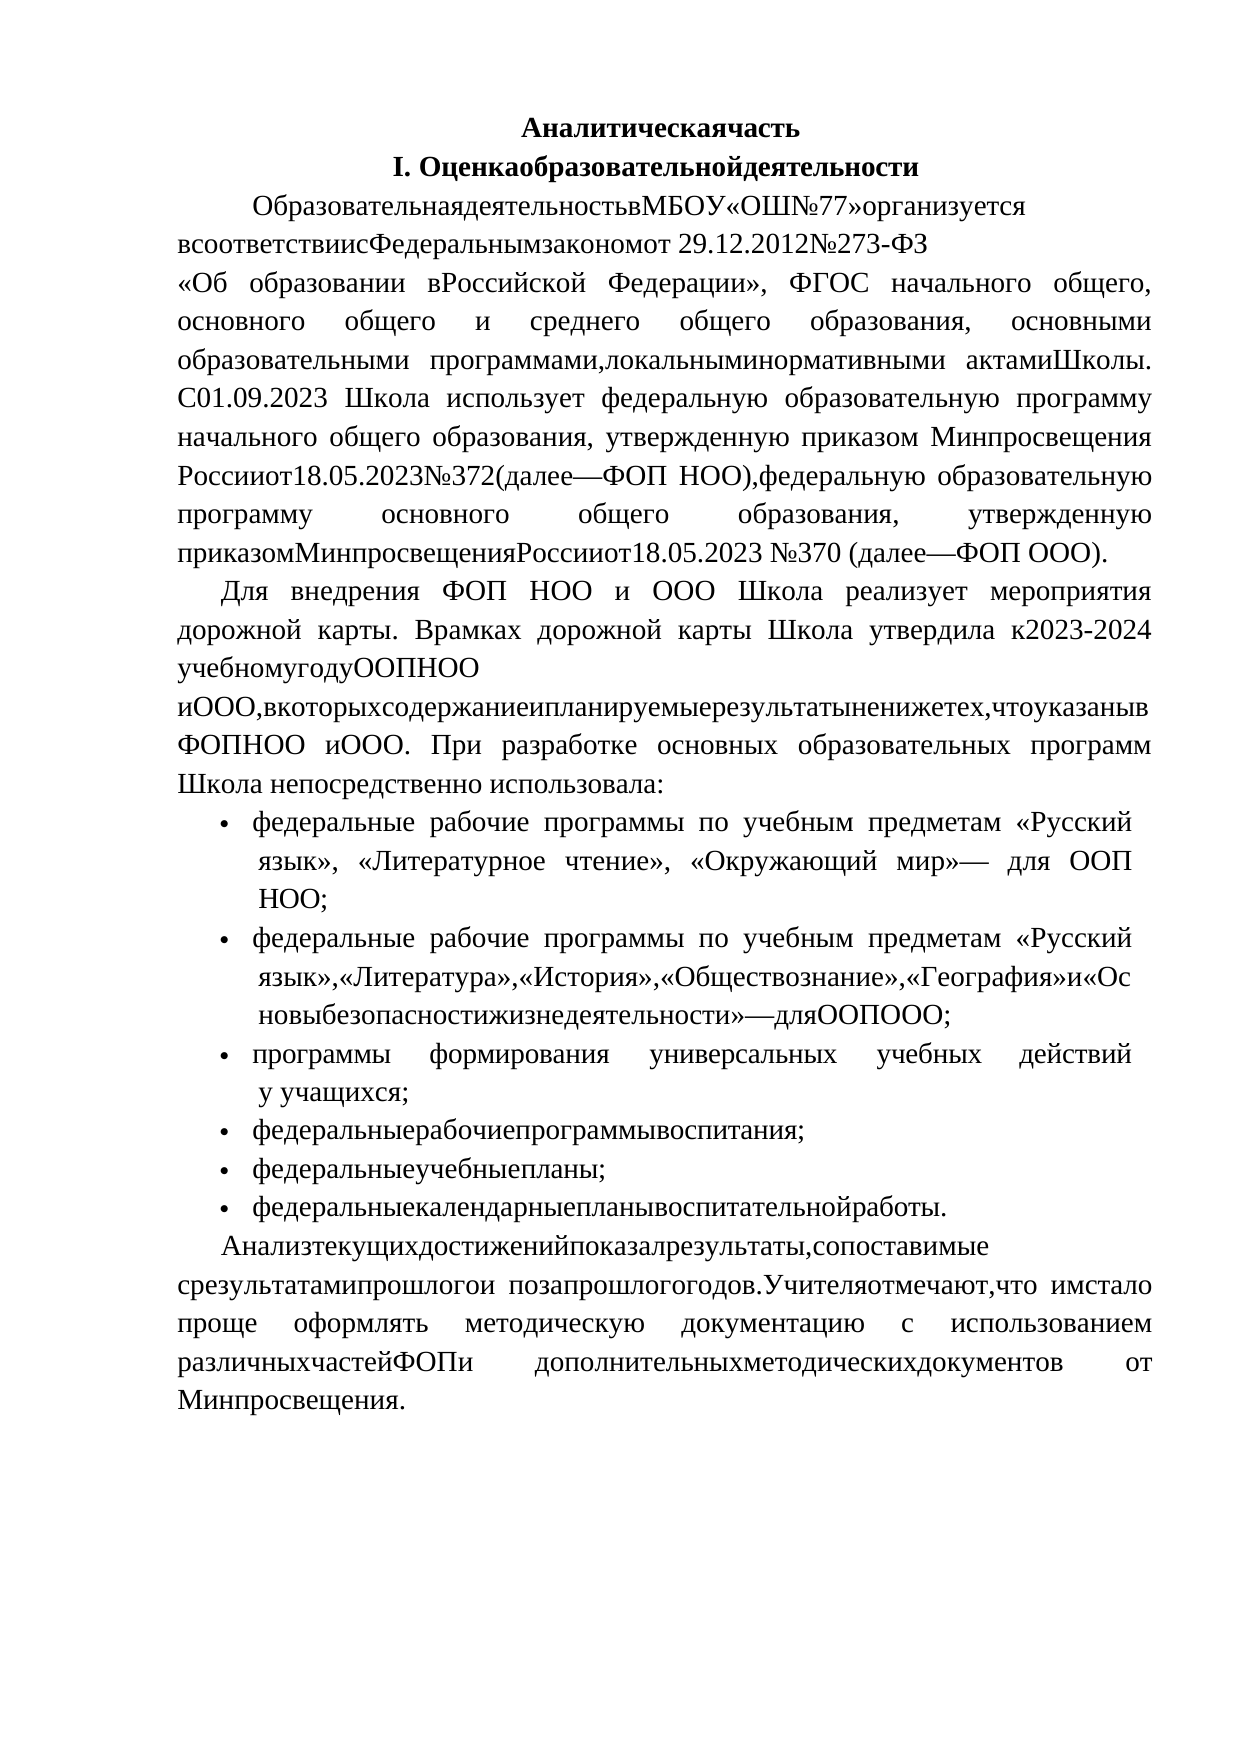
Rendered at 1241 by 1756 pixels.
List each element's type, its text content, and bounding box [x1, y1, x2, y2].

list федеральныекалендарныепланывоспитательнойработы. [221, 1189, 1171, 1223]
list федеральные рабочие программы по учебным предметам «Русский язык», «Литературное чтение», «Окружающий мир»— для ООП НОО; [221, 804, 1133, 915]
list федеральныеучебныепланы; [221, 1151, 1171, 1184]
text Анализтекущихдостиженийпоказалрезультаты,сопоставимые срезультатамипрошлогои позапрошлогогодов.Учителяотмечают,что имстало проще оформлять методическую документацию с использованием различныхчастейФОПи дополнительныхметодическихдокументов от Минпросвещения. [177, 1228, 1153, 1416]
text «Об образовании вРоссийской Федерации», ФГОС начального общего, основного общего и среднего общего образования, основными образовательными программами,локальныминормативными актамиШколы. С01.09.2023 Школа использует федеральную образовательную программу начального общего образования, утвержденную приказом Минпросвещения Россииот18.05.2023№372(далее—ФОП НОО),федеральную образовательную программу основного общего образования, утвержденную приказомМинпросвещенияРоссииот18.05.2023 №370 (далее—ФОП ООО). [177, 265, 1153, 568]
list федеральныерабочиепрограммывоспитания; [221, 1113, 1171, 1146]
list Оценкаобразовательнойдеятельности [392, 149, 1171, 183]
list программы формирования универсальных учебных действий у учащихся; [221, 1036, 1133, 1108]
text Для внедрения ФОП НОО и ООО Школа реализует мероприятия дорожной карты. Врамках дорожной карты Школа утвердила к2023-2024 учебномугодуООПНОО иООО,вкоторыхсодержаниеипланируемыерезультатыненижетех,чтоуказанывФОПНОО иООО. При разработке основных образовательных программ Школа непосредственно использовала: [177, 573, 1153, 799]
list федеральные рабочие программы по учебным предметам «Русский язык»,«Литература»,«История»,«Обществознание»,«География»и«Основыбезопасностижизнедеятельности»—дляООПООО; [221, 920, 1133, 1031]
text ОбразовательнаядеятельностьвМБОУ«ОШ№77»организуется всоответствиисФедеральнымзакономот 29.12.2012№273-ФЗ [177, 188, 1152, 260]
subtitle Аналитическаячасть [521, 110, 1171, 144]
